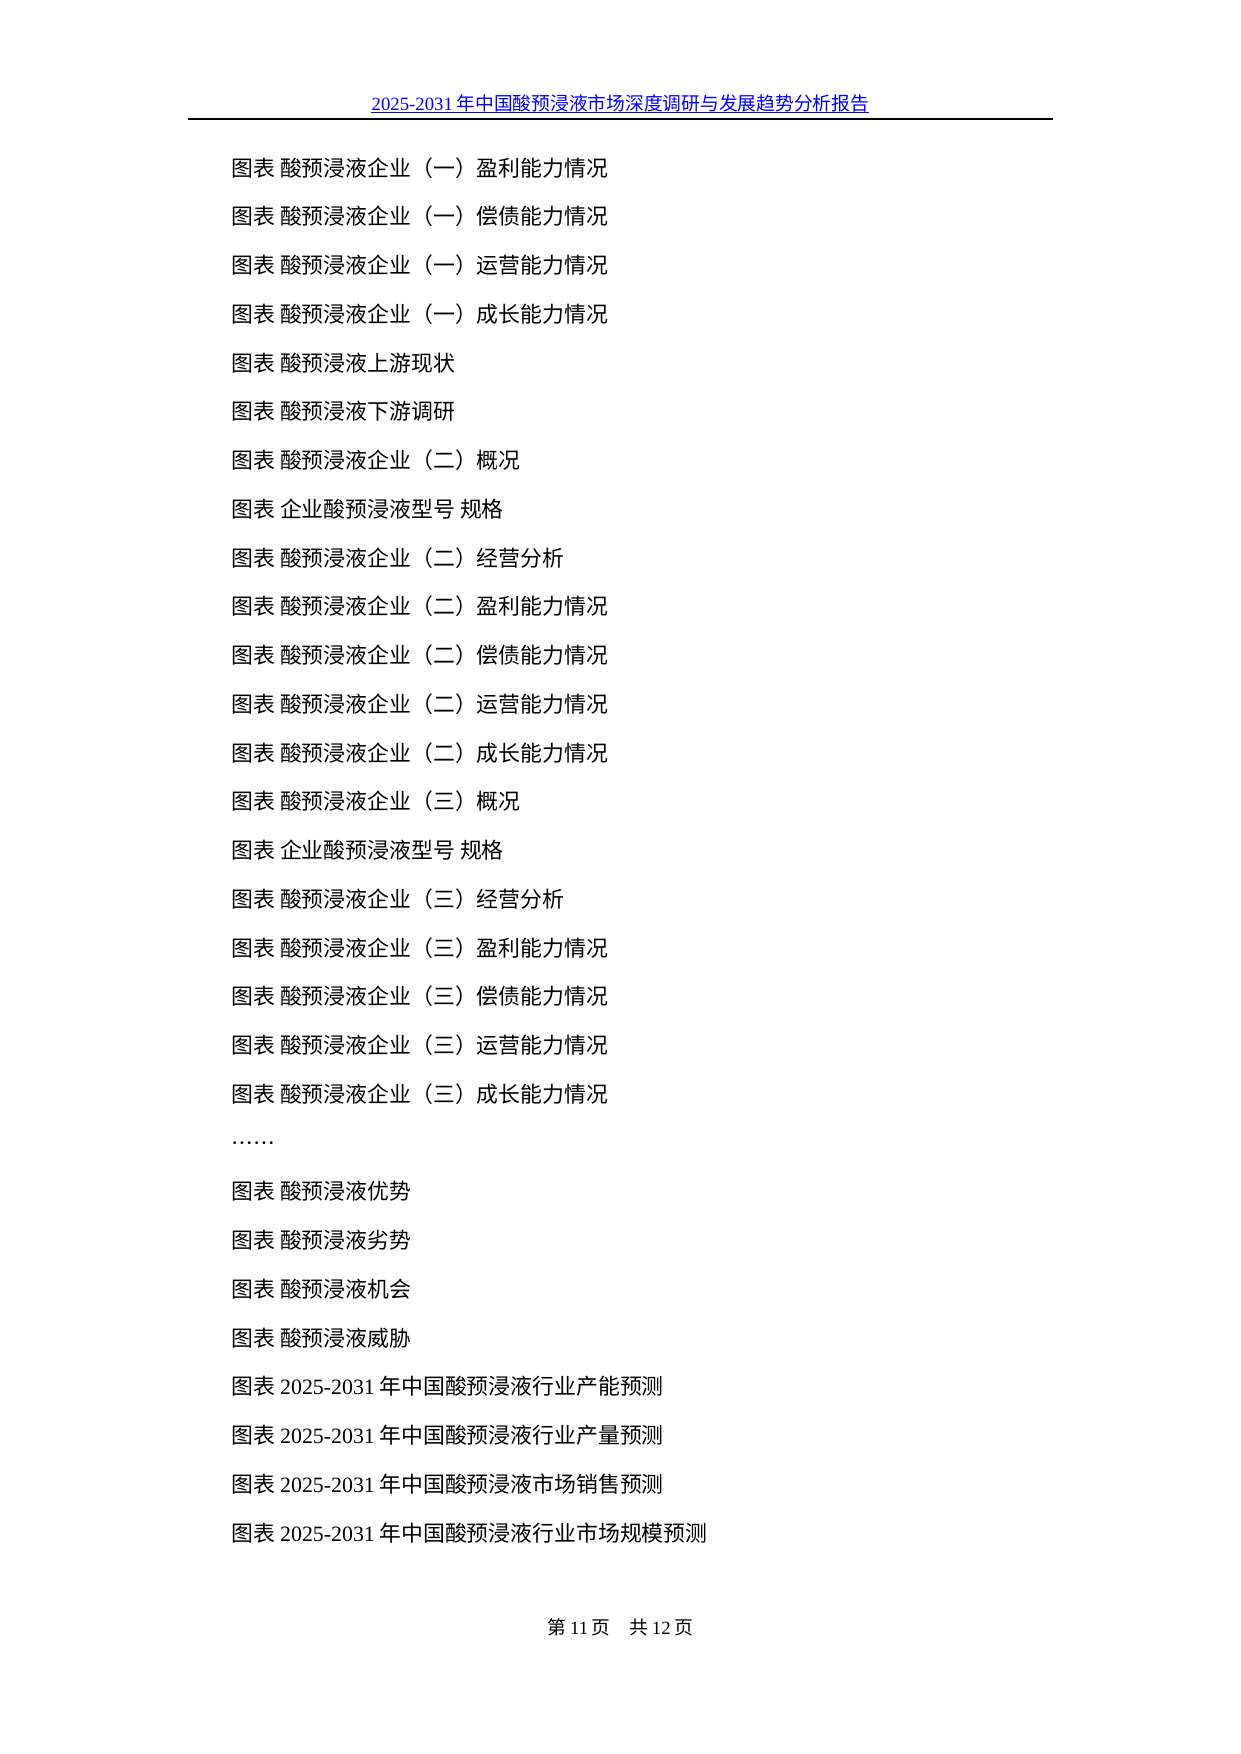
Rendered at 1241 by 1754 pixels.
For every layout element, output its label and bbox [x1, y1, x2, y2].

text [187, 150, 1053, 1548]
